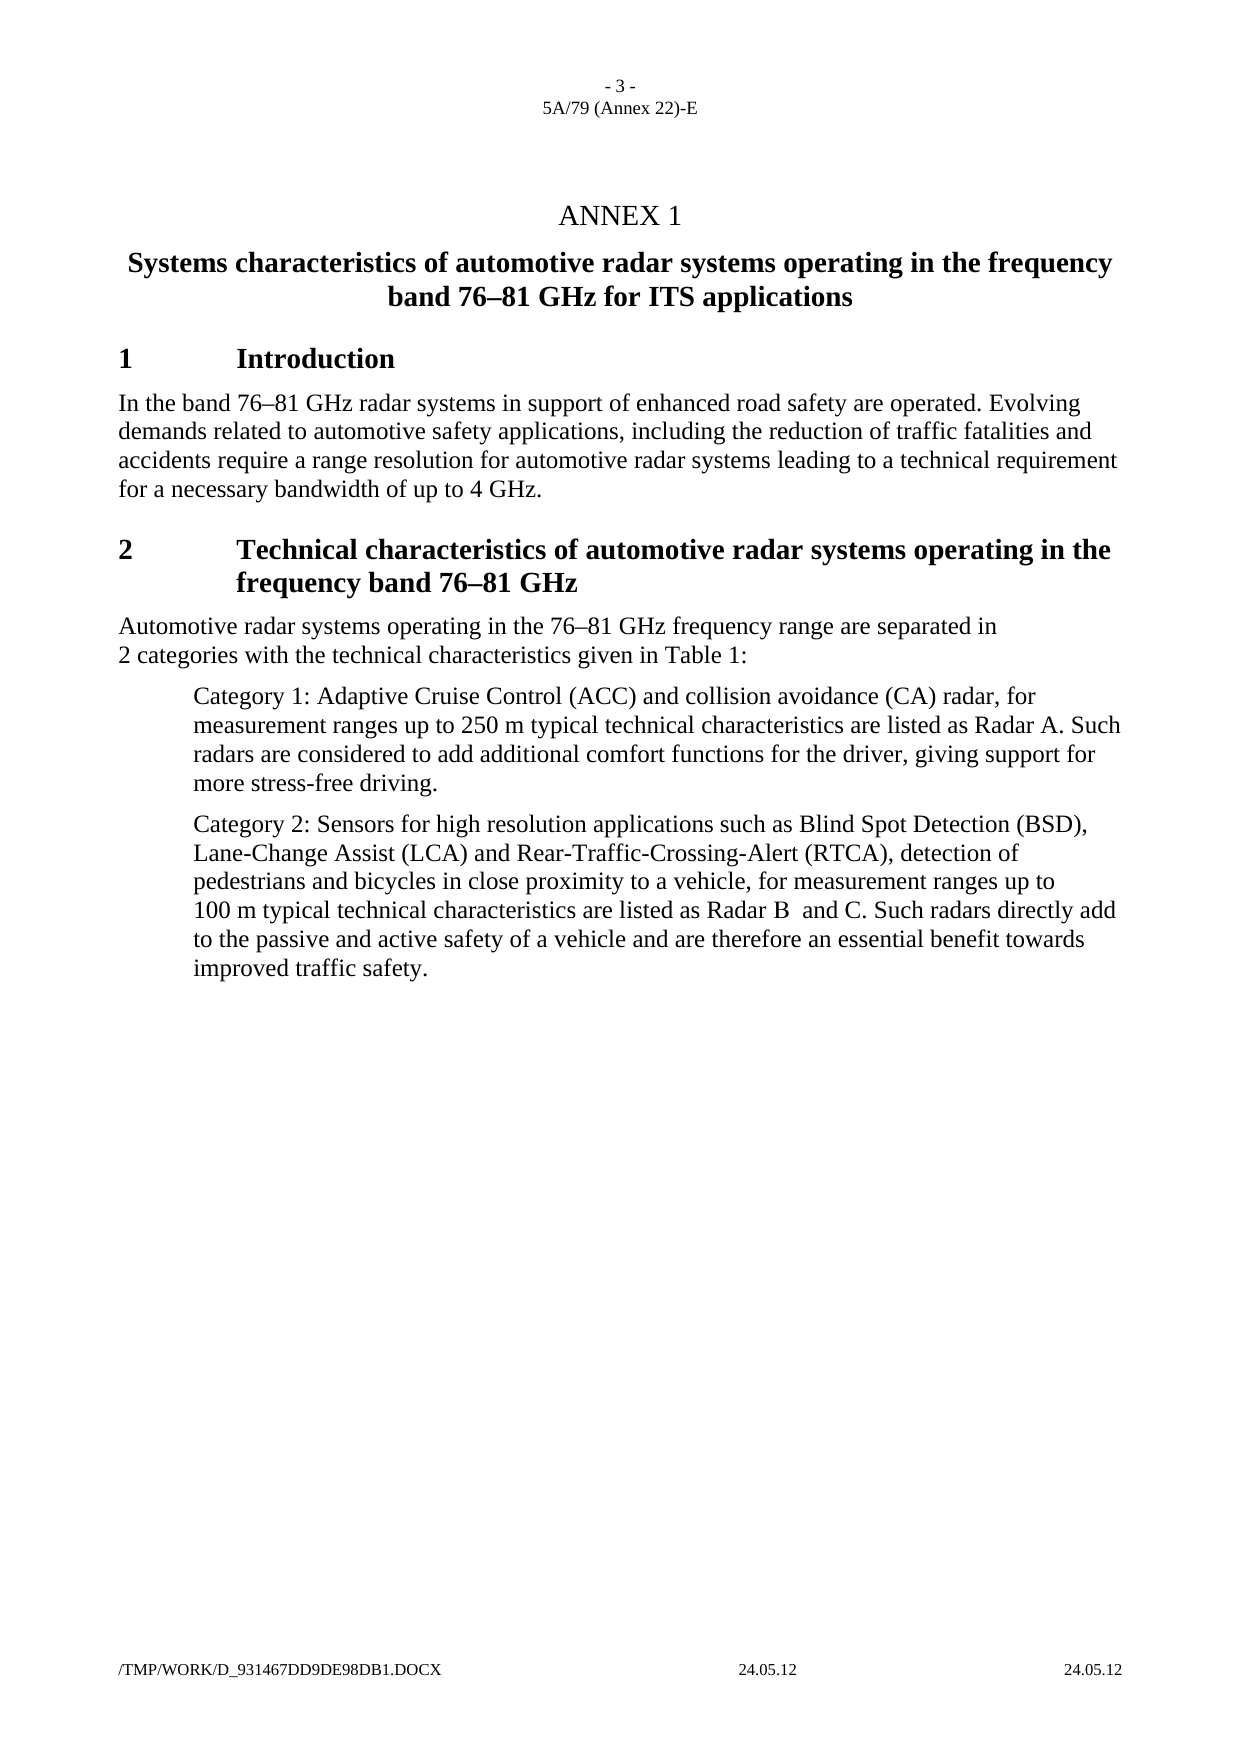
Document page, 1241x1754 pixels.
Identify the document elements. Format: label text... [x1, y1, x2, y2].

text Category 2: Sensors for high resolution applications such as Blind Spot Detection (BSD), Lane-Change Assist (LCA) and Rear-Traffic-Crossing-Alert (RTCA), detection of pedestrians and bicycles in close proximity to a vehicle, for measurement ranges up to 100 m typical technical characteristics are listed as Radar and C. Such radars directly add to the passive and active safety of a vehicle and are therefore an essential benefit towards improved traffic safety. [193, 809, 1122, 981]
subtitle 2 Technical characteristics of automotive radar systems operating in the frequency band 76–81 GHz [118, 532, 1122, 599]
subtitle 1 Introduction [118, 342, 1122, 375]
title Systems characteristics of automotive radar systems operating in the frequency band 76–81 GHz for ITS applications [118, 245, 1122, 312]
text Category 1: Adaptive Cruise Control (ACC) and collision avoidance (CA) radar, for measurement ranges up to 250 m typical technical characteristics are listed as Radar A. Such radars are considered to add additional comfort functions for the driver, giving support for more stress-free driving. [193, 681, 1122, 796]
text Automotive radar systems operating in the 76–81 GHz frequency range are separated in 2 categories with the technical characteristics given in Table 1: [118, 611, 1122, 669]
text ANNEX 1 [118, 198, 1122, 231]
text In the band 76–81 GHz radar systems in support of enhanced road safety are operated. Evolving demands related to automotive safety applications, including the reduction of traffic fatalities and accidents require a range resolution for automotive radar systems leading to a technical requirement for a necessary bandwidth of up to 4 GHz. [118, 388, 1122, 503]
